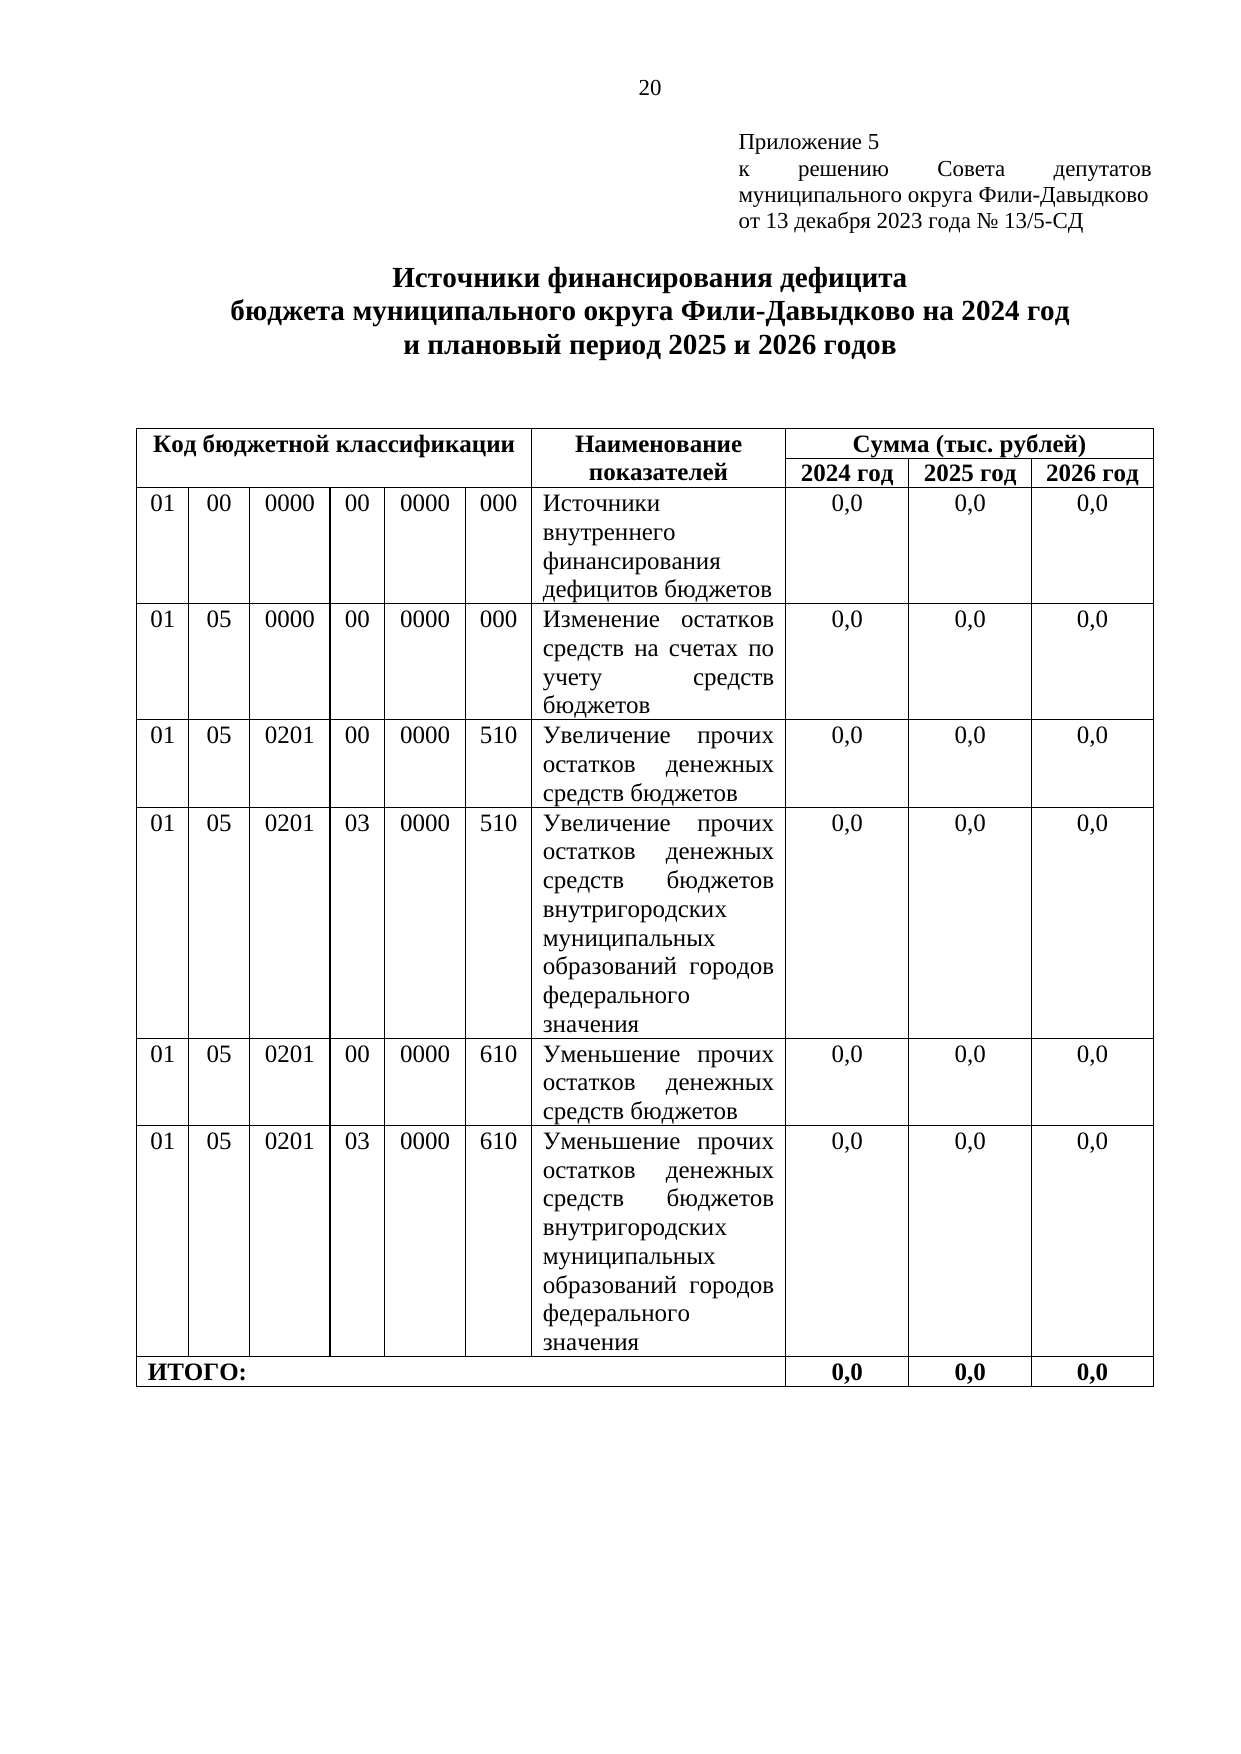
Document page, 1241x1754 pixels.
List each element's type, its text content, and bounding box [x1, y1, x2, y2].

table_cell 0,0 [786, 488, 908, 603]
table_cell 01 [137, 1126, 188, 1356]
table_cell 01 [137, 1039, 188, 1125]
table_cell Увеличение прочих остатков денежных средств бюджетов [532, 720, 785, 807]
table_cell 0,0 [786, 720, 908, 807]
table_header Наименование показателей [532, 429, 785, 487]
table_cell 05 [189, 720, 249, 807]
table_cell 0,0 [909, 604, 1031, 719]
table_cell 00 [189, 488, 249, 603]
table_cell 0,0 [1032, 1357, 1153, 1386]
table_cell 05 [189, 1126, 249, 1356]
table_cell 0,0 [786, 1126, 908, 1356]
table_header Код бюджетной классификации [137, 429, 531, 487]
table_cell 0000 [385, 488, 465, 603]
table_cell 0000 [385, 1126, 465, 1356]
table_cell 2026 год [1032, 459, 1153, 487]
table_cell ИТОГО: [137, 1357, 785, 1386]
table_cell 0,0 [909, 488, 1031, 603]
table_cell 0201 [250, 720, 329, 807]
table_cell Уменьшение прочих остатков денежных средств бюджетов внутригородских муниципальных образований городов федерального значения [532, 1126, 785, 1356]
table_cell 000 [466, 604, 531, 719]
table_cell 0,0 [909, 1126, 1031, 1356]
table_cell 0,0 [786, 808, 908, 1038]
table_cell 01 [137, 720, 188, 807]
table_cell 610 [466, 1126, 531, 1356]
table_cell 0,0 [786, 1039, 908, 1125]
table_cell 0,0 [1032, 1126, 1153, 1356]
table_cell 01 [137, 604, 188, 719]
text от 13 декабря 2023 года № 13/5-СД [738, 207, 1152, 234]
table_cell 0,0 [1032, 808, 1153, 1038]
table_cell 2024 год [786, 459, 908, 487]
table_cell 0,0 [909, 1039, 1031, 1125]
table_cell 01 [137, 488, 188, 603]
table_cell 01 [137, 808, 188, 1038]
table_cell 0,0 [909, 720, 1031, 807]
table_cell 03 [331, 808, 384, 1038]
table_cell Увеличение прочих остатков денежных средств бюджетов внутригородских муниципальных образований городов федерального значения [532, 808, 785, 1038]
text к решению Совета депутатов муниципального округа Фили-Давыдково [738, 154, 1152, 207]
table_cell 0000 [385, 720, 465, 807]
table_cell 0,0 [1032, 1039, 1153, 1125]
table_cell 0,0 [1032, 604, 1153, 719]
table_cell 0,0 [909, 808, 1031, 1038]
table_cell Изменение остатков средств на счетах по учету средств бюджетов [532, 604, 785, 719]
table_cell 0,0 [1032, 488, 1153, 603]
table_cell Уменьшение прочих остатков денежных средств бюджетов [532, 1039, 785, 1125]
table_cell 03 [331, 1126, 384, 1356]
table_cell Источники внутреннего финансирования дефицитов бюджетов [532, 488, 785, 603]
table_cell 0201 [250, 1039, 329, 1125]
table_cell 2025 год [909, 459, 1031, 487]
text Приложение 5 [738, 128, 1152, 154]
table_cell 0000 [250, 604, 329, 719]
table_cell 0000 [385, 808, 465, 1038]
text Источники финансирования дефицита [148, 260, 1152, 293]
table_cell 00 [331, 604, 384, 719]
table_cell 610 [466, 1039, 531, 1125]
table_cell 0000 [385, 1039, 465, 1125]
table_cell 510 [466, 808, 531, 1038]
table_cell 510 [466, 720, 531, 807]
table_cell 00 [331, 1039, 384, 1125]
table_cell 05 [189, 808, 249, 1038]
table_cell 0000 [250, 488, 329, 603]
table_cell 0201 [250, 1126, 329, 1356]
text и плановый период 2025 и 2026 годов [148, 327, 1152, 361]
table_cell 00 [331, 488, 384, 603]
table_cell 05 [189, 1039, 249, 1125]
table_cell 0201 [250, 808, 329, 1038]
table_cell 00 [331, 720, 384, 807]
table_cell 0000 [385, 604, 465, 719]
table_cell 05 [189, 604, 249, 719]
table_cell 0,0 [786, 1357, 908, 1386]
table_cell 0,0 [909, 1357, 1031, 1386]
text бюджета муниципального округа Фили-Давыдково на 2024 год [148, 293, 1152, 327]
table_cell 000 [466, 488, 531, 603]
table_cell 0,0 [786, 604, 908, 719]
table_cell 0,0 [1032, 720, 1153, 807]
table_header Сумма (тыс. рублей) [786, 429, 1153, 457]
